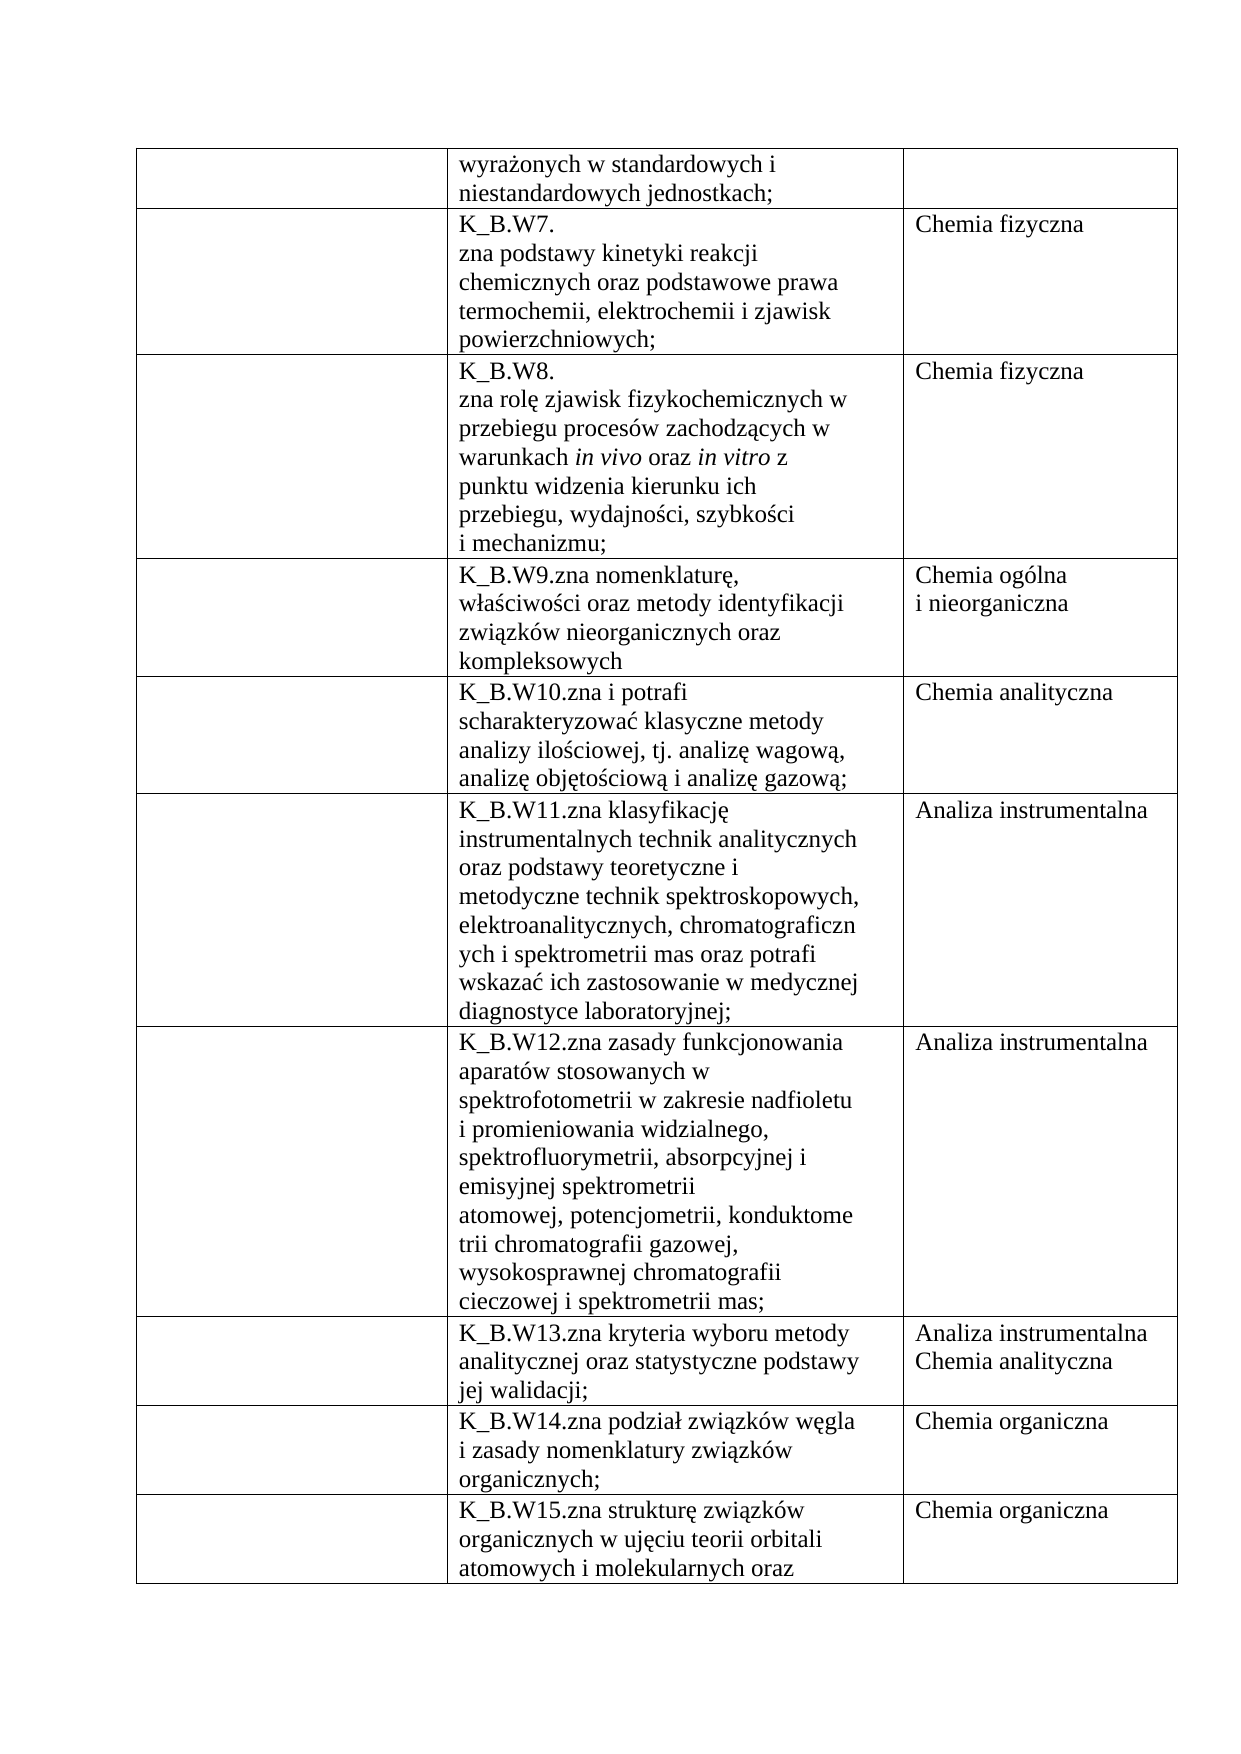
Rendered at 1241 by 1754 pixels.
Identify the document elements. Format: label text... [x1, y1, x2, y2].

table_cell Chemia organiczna [904, 1406, 1177, 1493]
table_cell K_B.W11.zna klasyfikację instrumentalnych technik analitycznych oraz podstawy teoretyczne i metodyczne technik spektroskopowych, elektroanalitycznych, chromatograficznych i spektrometrii mas oraz potrafi wskazać ich zastosowanie w medycznej diagnostyce laboratoryjnej; [448, 794, 903, 1026]
table_cell Chemia fizyczna [904, 355, 1177, 558]
table_cell K_B.W12.zna zasady funkcjonowania aparatów stosowanych w spektrofotometrii w zakresie nadfioletu i promieniowania widzialnego, spektrofluorymetrii, absorpcyjnej i emisyjnej spektrometrii atomowej, potencjometrii, konduktome trii chromatografii gazowej, wysokosprawnej chromatografii cieczowej i spektrometrii mas; [448, 1027, 903, 1316]
table_cell K_B.W7. zna podstawy kinetyki reakcji chemicznych oraz podstawowe prawa termochemii, elektrochemii i zjawisk powierzchniowych; [448, 209, 903, 354]
table_cell [137, 794, 447, 1026]
table_cell Chemia analityczna [904, 677, 1177, 793]
table_cell Analiza instrumentalna Chemia analityczna [904, 1317, 1177, 1405]
table_cell Analiza instrumentalna [904, 794, 1177, 1026]
table_cell [137, 149, 447, 208]
table_cell K_B.W8. zna rolę zjawisk fizykochemicznych w przebiegu procesów zachodzących w warunkach in vivo oraz in vitro z punktu widzenia kierunku ich przebiegu, wydajności, szybkości i mechanizmu; [448, 355, 903, 558]
table_cell Chemia fizyczna [904, 209, 1177, 354]
table_cell [137, 559, 447, 676]
table_cell [137, 1317, 447, 1405]
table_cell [448, 1495, 903, 1582]
table_cell [137, 677, 447, 793]
table_cell K_B.W13.zna kryteria wyboru metody analitycznej oraz statystyczne podstawy jej walidacji; [448, 1317, 903, 1405]
table_cell [137, 355, 447, 558]
table_cell K_B.W9.zna nomenklaturę, właściwości oraz metody identyfikacji związków nieorganicznych oraz kompleksowych [448, 559, 903, 676]
table_cell [137, 1495, 447, 1582]
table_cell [904, 149, 1177, 208]
table_cell Analiza instrumentalna [904, 1027, 1177, 1316]
table_cell Chemia ogólna i nieorganiczna [904, 559, 1177, 676]
table_cell K_B.W14.zna podział związków węgla i zasady nomenklatury związków organicznych; [448, 1406, 903, 1493]
table_cell K_B.W10.zna i potrafi scharakteryzować klasyczne metody analizy ilościowej, tj. analizę wagową, analizę objętościową i analizę gazową; [448, 677, 903, 793]
table_cell [137, 1027, 447, 1316]
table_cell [448, 149, 903, 208]
table_cell [137, 1406, 447, 1493]
table_cell [137, 209, 447, 354]
table_cell Chemia organiczna [904, 1495, 1177, 1582]
